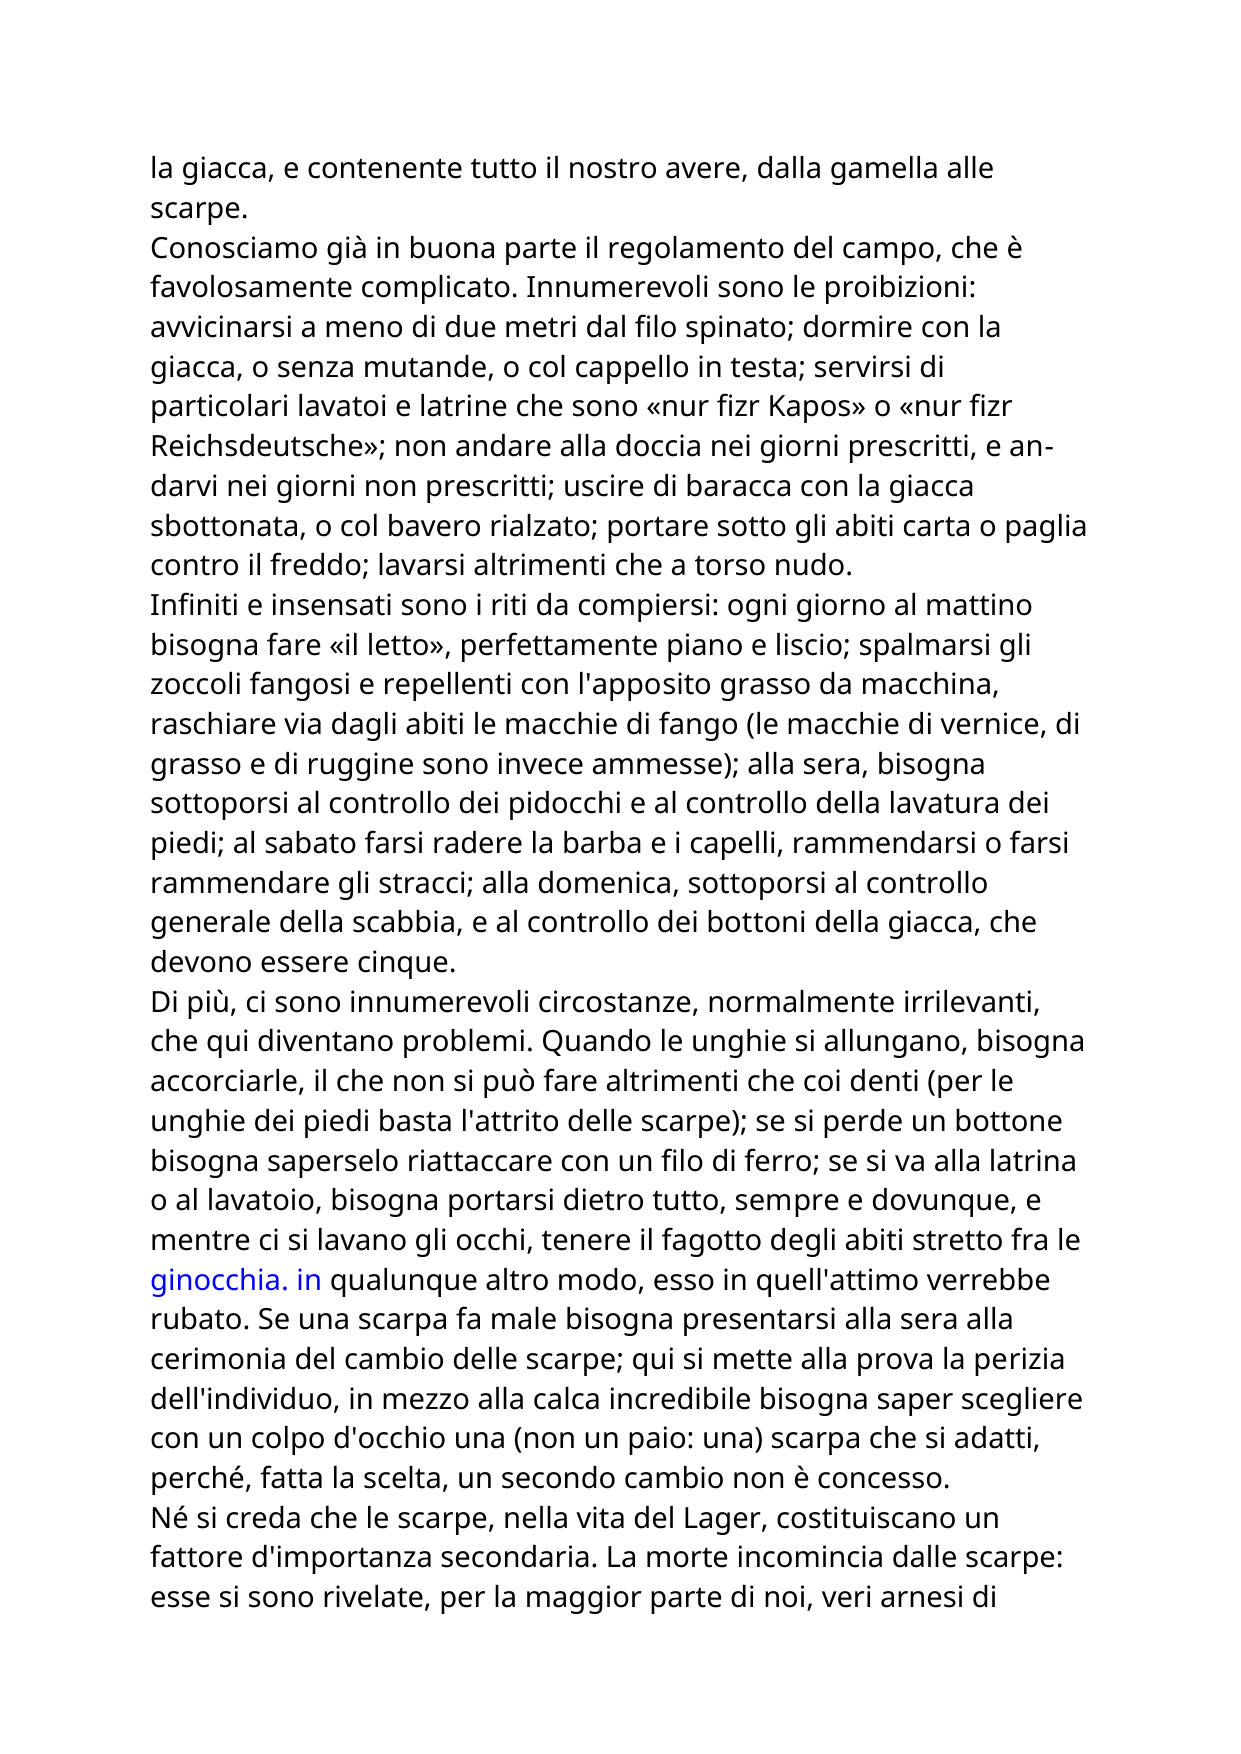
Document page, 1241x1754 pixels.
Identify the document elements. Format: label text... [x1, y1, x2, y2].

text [150, 148, 1090, 227]
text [150, 1497, 1090, 1616]
text Conosciamo già in buona parte il regolamento del campo, che è favolosamente complicato. Innumerevoli sono le proibizioni: avvicinarsi a meno di due metri dal filo spinato; dormire con la giacca, o senza mutande, o col cappello in testa; servirsi di particolari lavatoi e latrine che sono «nur fizr Kapos» o «nur fizr Reichsdeutsche»; non andare alla doccia nei giorni prescritti, e andarvi nei giorni non prescritti; uscire di baracca con la giacca sbottonata, o col bavero rialzato; portare sotto gli abiti carta o paglia contro il freddo; lavarsi altrimenti che a torso nudo. [150, 227, 1090, 584]
text Di più, ci sono innumerevoli circostanze, normalmente irrilevanti, che qui diventano problemi. Quando le unghie si allungano, bisogna accorciarle, il che non si può fare altrimenti che coi denti (per le unghie dei piedi basta l'attrito delle scarpe); se si perde un bottone bisogna saperselo riattaccare con un filo di ferro; se si va alla latrina o al lavatoio, bisogna portarsi dietro tutto, sempre e dovunque, e mentre ci si lavano gli occhi, tenere il fagotto degli abiti stretto fra le ginocchia. in qualunque altro modo, esso in quell'attimo verrebbe rubato. Se una scarpa fa male bisogna presentarsi alla sera alla cerimonia del cambio delle scarpe; qui si mette alla prova la perizia dell'individuo, in mezzo alla calca incredibile bisogna saper scegliere con un colpo d'occhio una (non un paio: una) scarpa che si adatti, perché, fatta la scelta, un secondo cambio non è concesso. [150, 981, 1090, 1497]
text Infiniti e insensati sono i riti da compiersi: ogni giorno al mattino bisogna fare «il letto», perfettamente piano e liscio; spalmarsi gli zoccoli fangosi e repellenti con l'apposito grasso da macchina, raschiare via dagli abiti le macchie di fango (le macchie di vernice, di grasso e di ruggine sono invece ammesse); alla sera, bisogna sottoporsi al controllo dei pidocchi e al controllo della lavatura dei piedi; al sabato farsi radere la barba e i capelli, rammendarsi o farsi rammendare gli stracci; alla domenica, sottoporsi al controllo generale della scabbia, e al controllo dei bottoni della giacca, che devono essere cinque. [150, 584, 1090, 981]
